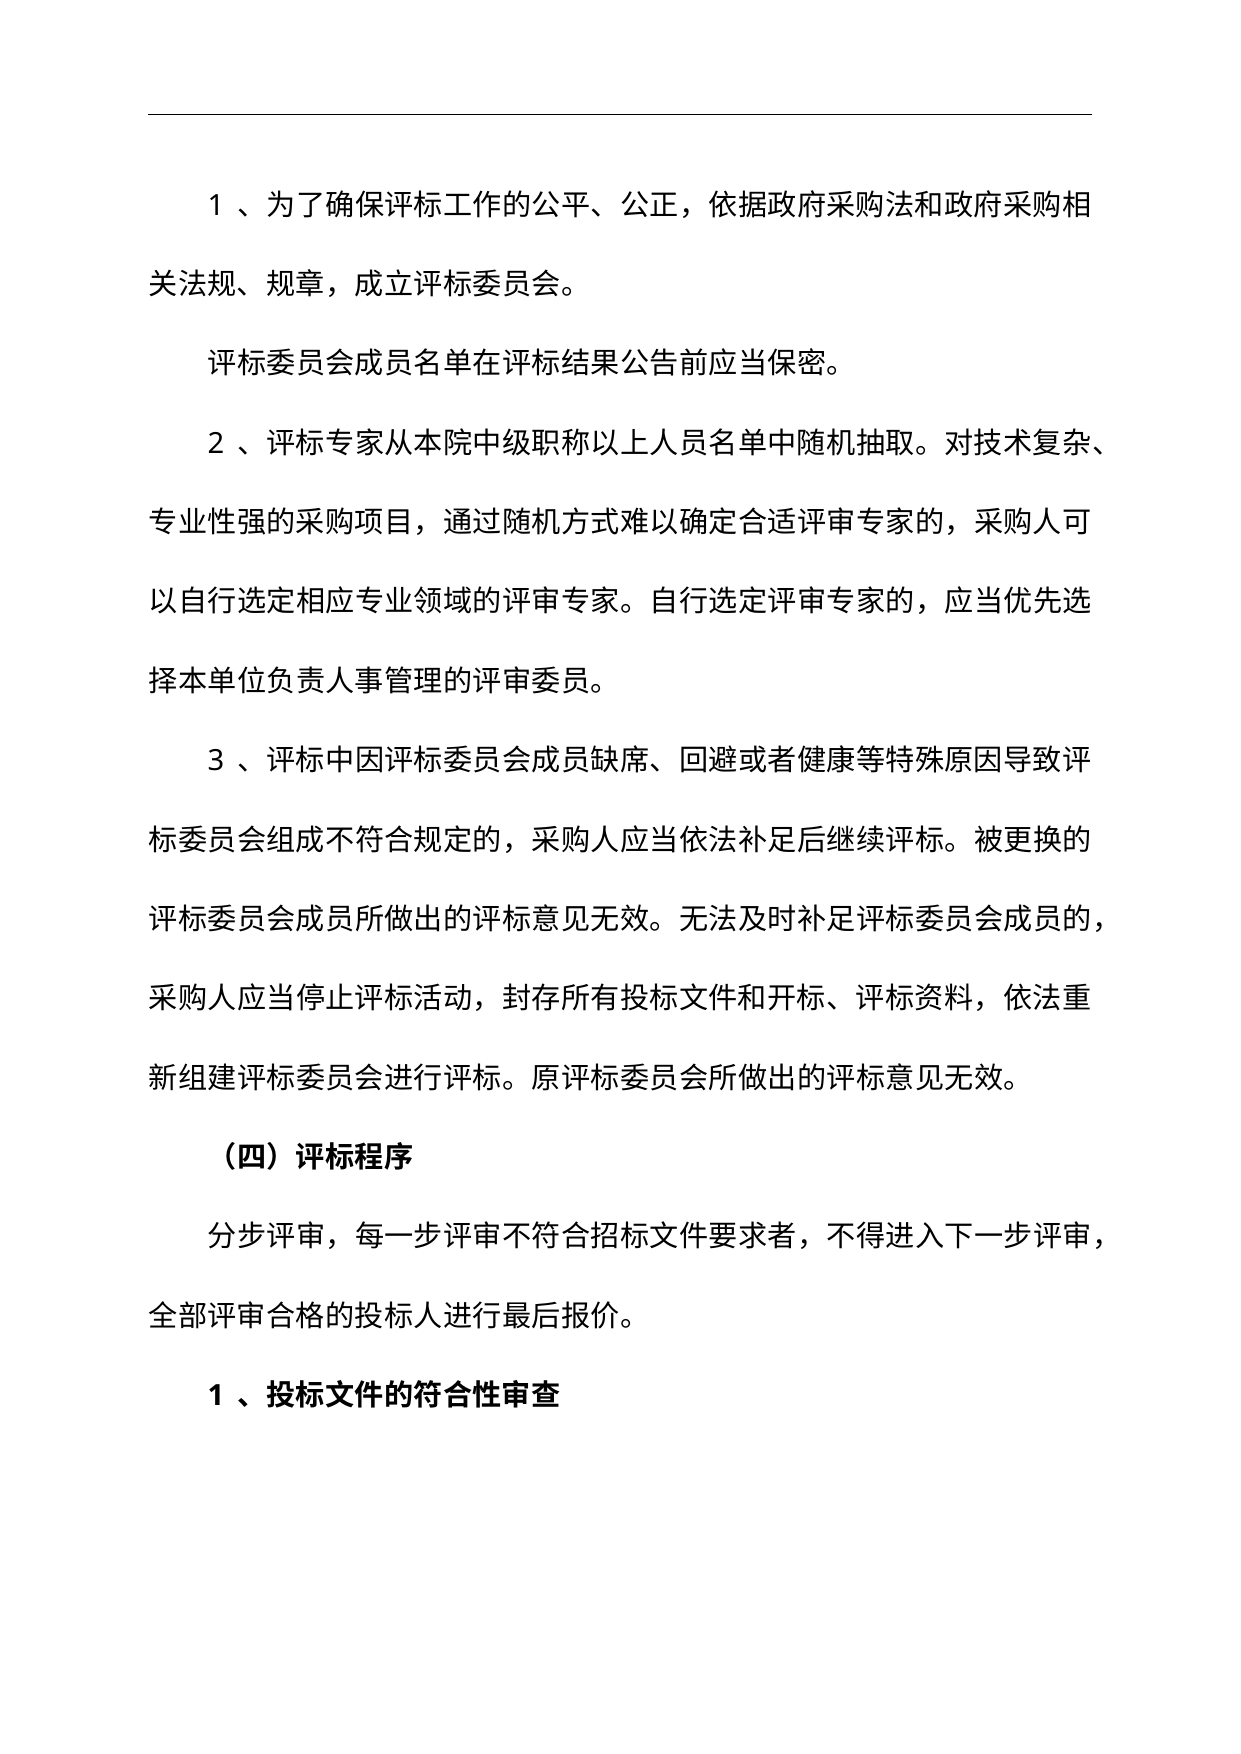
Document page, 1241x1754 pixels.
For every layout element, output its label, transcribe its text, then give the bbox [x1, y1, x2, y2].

text 1、为了确保评标工作的公平、公正，依据政府采购法和政府采购相关法规、规章，成立评标委员会。 [148, 163, 1092, 321]
text （四）评标程序 [148, 1115, 1092, 1194]
text 分步评审，每一步评审不符合招标文件要求者，不得进入下一步评审，全部评审合格的投标人进行最后报价。 [148, 1194, 1092, 1353]
text 1、投标文件的符合性审查 [148, 1353, 1092, 1433]
text 评标委员会成员名单在评标结果公告前应当保密。 [148, 321, 1092, 401]
text 3、评标中因评标委员会成员缺席、回避或者健康等特殊原因导致评标委员会组成不符合规定的，采购人应当依法补足后继续评标。被更换的评标委员会成员所做出的评标意见无效。无法及时补足评标委员会成员的，采购人应当停止评标活动，封存所有投标文件和开标、评标资料，依法重新组建评标委员会进行评标。原评标委员会所做出的评标意见无效。 [148, 718, 1092, 1115]
text 2、评标专家从本院中级职称以上人员名单中随机抽取。对技术复杂、专业性强的采购项目，通过随机方式难以确定合适评审专家的，采购人可以自行选定相应专业领域的评审专家。自行选定评审专家的，应当优先选择本单位负责人事管理的评审委员。 [148, 401, 1092, 718]
